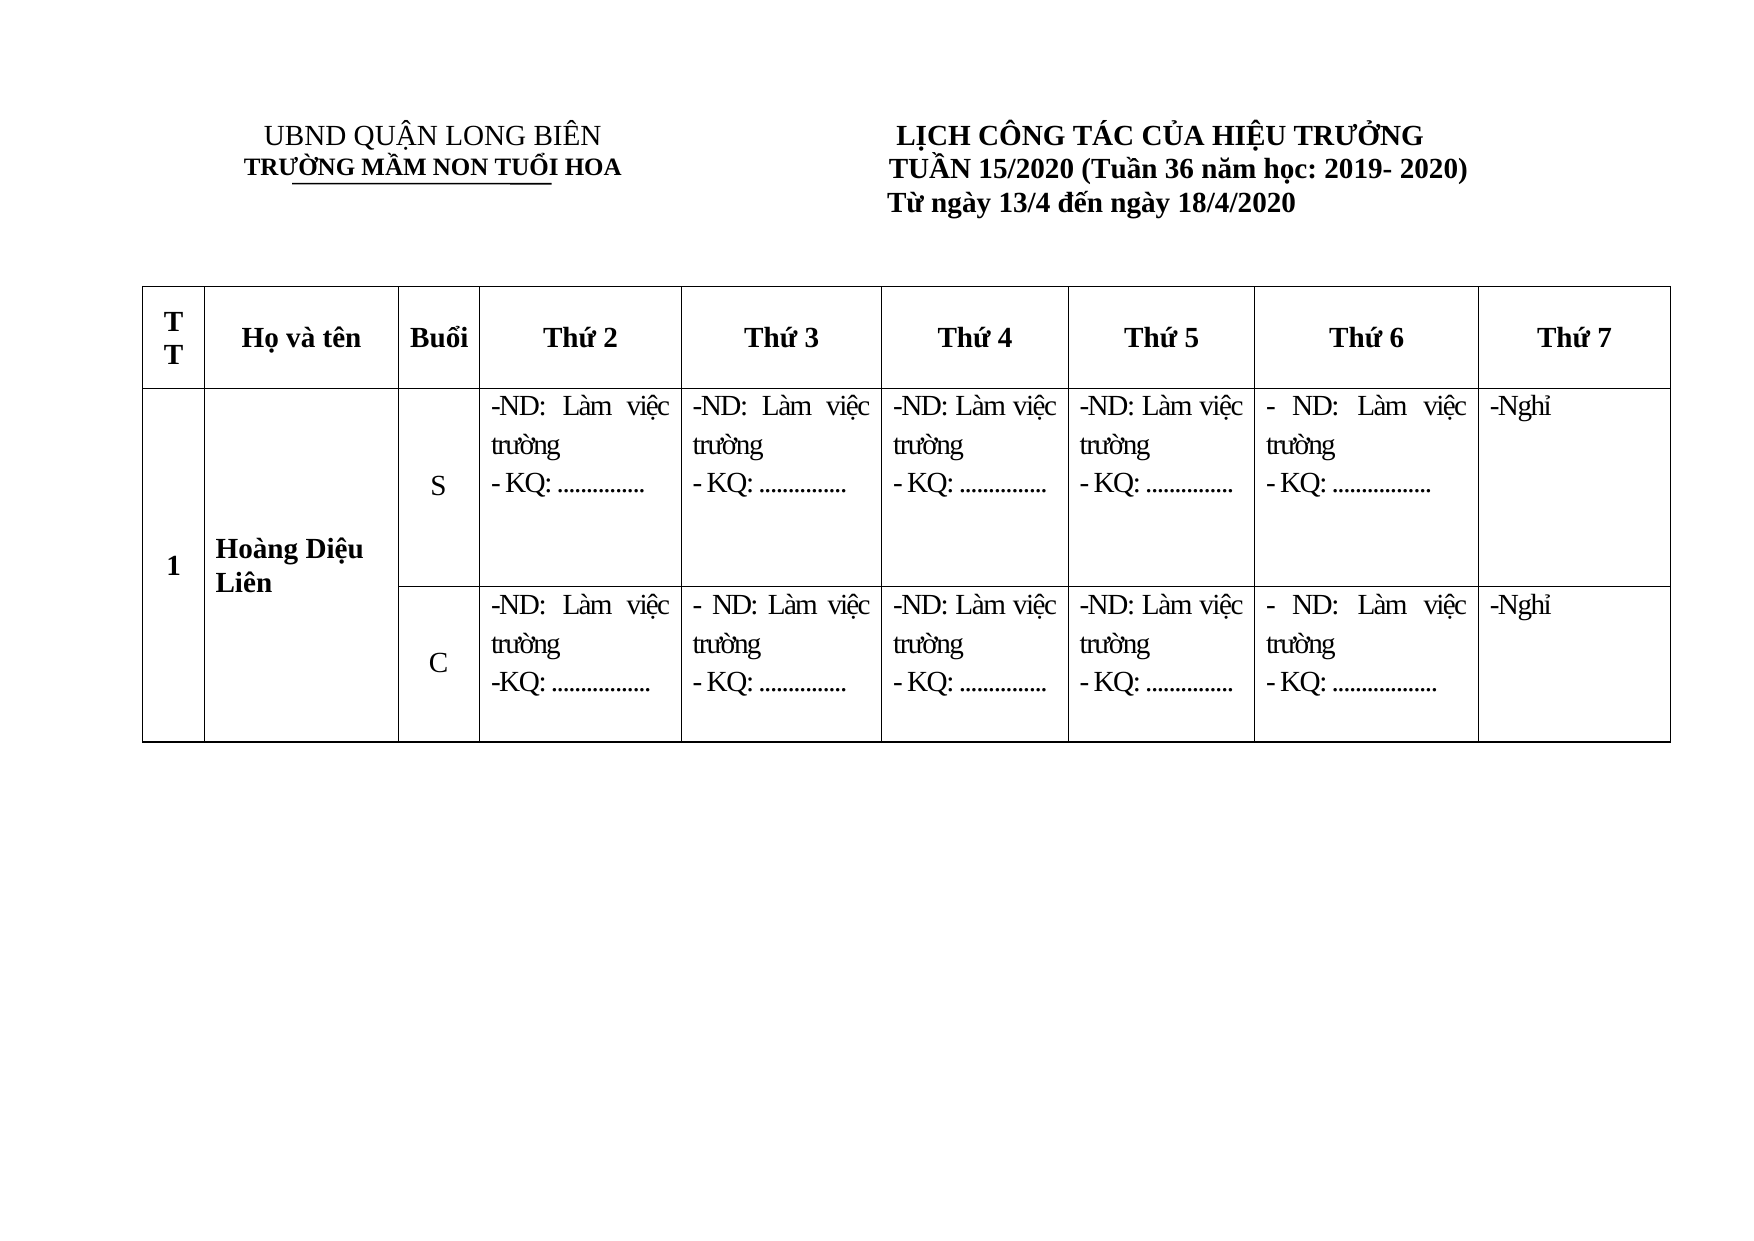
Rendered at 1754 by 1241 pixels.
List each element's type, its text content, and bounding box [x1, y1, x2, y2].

table_cell -ND: Làm việc trường - KQ: ............... [882, 587, 1068, 741]
table_cell -ND: Làm việc trường - KQ: ............... [682, 389, 881, 586]
table_cell -Nghỉ [1479, 587, 1670, 741]
table_cell -ND: Làm việc trường - KQ: ............... [1069, 587, 1254, 741]
table_cell -ND: Làm việc trường - KQ: ............... [1069, 389, 1254, 586]
table_cell -ND: Làm việc trường - KQ: ............... [882, 389, 1068, 586]
table_cell -Nghỉ [1479, 389, 1670, 586]
table_cell C [399, 587, 479, 741]
table_header Thứ 7 [1479, 287, 1670, 387]
table_header TT [143, 287, 204, 387]
table_header Thứ 3 [682, 287, 881, 387]
table_header Thứ 4 [882, 287, 1068, 387]
table_cell 1 [143, 389, 204, 741]
table_header Buổi [399, 287, 479, 387]
table_header LỊCH CÔNG TÁC CỦA HIỆU TRƯỞNG TUẦN 15/2020 (Tuần 36 năm học: 2019- 2020) Từ ngày 13/4 đến ngày 18/4/2020 [686, 118, 1634, 252]
table_cell -ND: Làm việc trường -KQ: ................. [480, 587, 681, 741]
table_cell -ND: Làm việc trường - KQ: ............... [480, 389, 681, 586]
table_cell - ND: Làm việc trường - KQ: ................. [1255, 389, 1478, 586]
table_cell Hoàng Diệu Liên [205, 389, 398, 741]
table_header Thứ 2 [480, 287, 681, 387]
table_header UBND QUẬN LONG BIÊN TRƯỜNG MẦM NON TUỔI HOA [179, 118, 686, 252]
table_cell - ND: Làm việc trường - KQ: .................. [1255, 587, 1478, 741]
table_header Thứ 5 [1069, 287, 1254, 387]
table_header Họ và tên [205, 287, 398, 387]
table_cell - ND: Làm việc trường - KQ: ............... [682, 587, 881, 741]
table_header Thứ 6 [1255, 287, 1478, 387]
table_cell S [399, 389, 479, 586]
